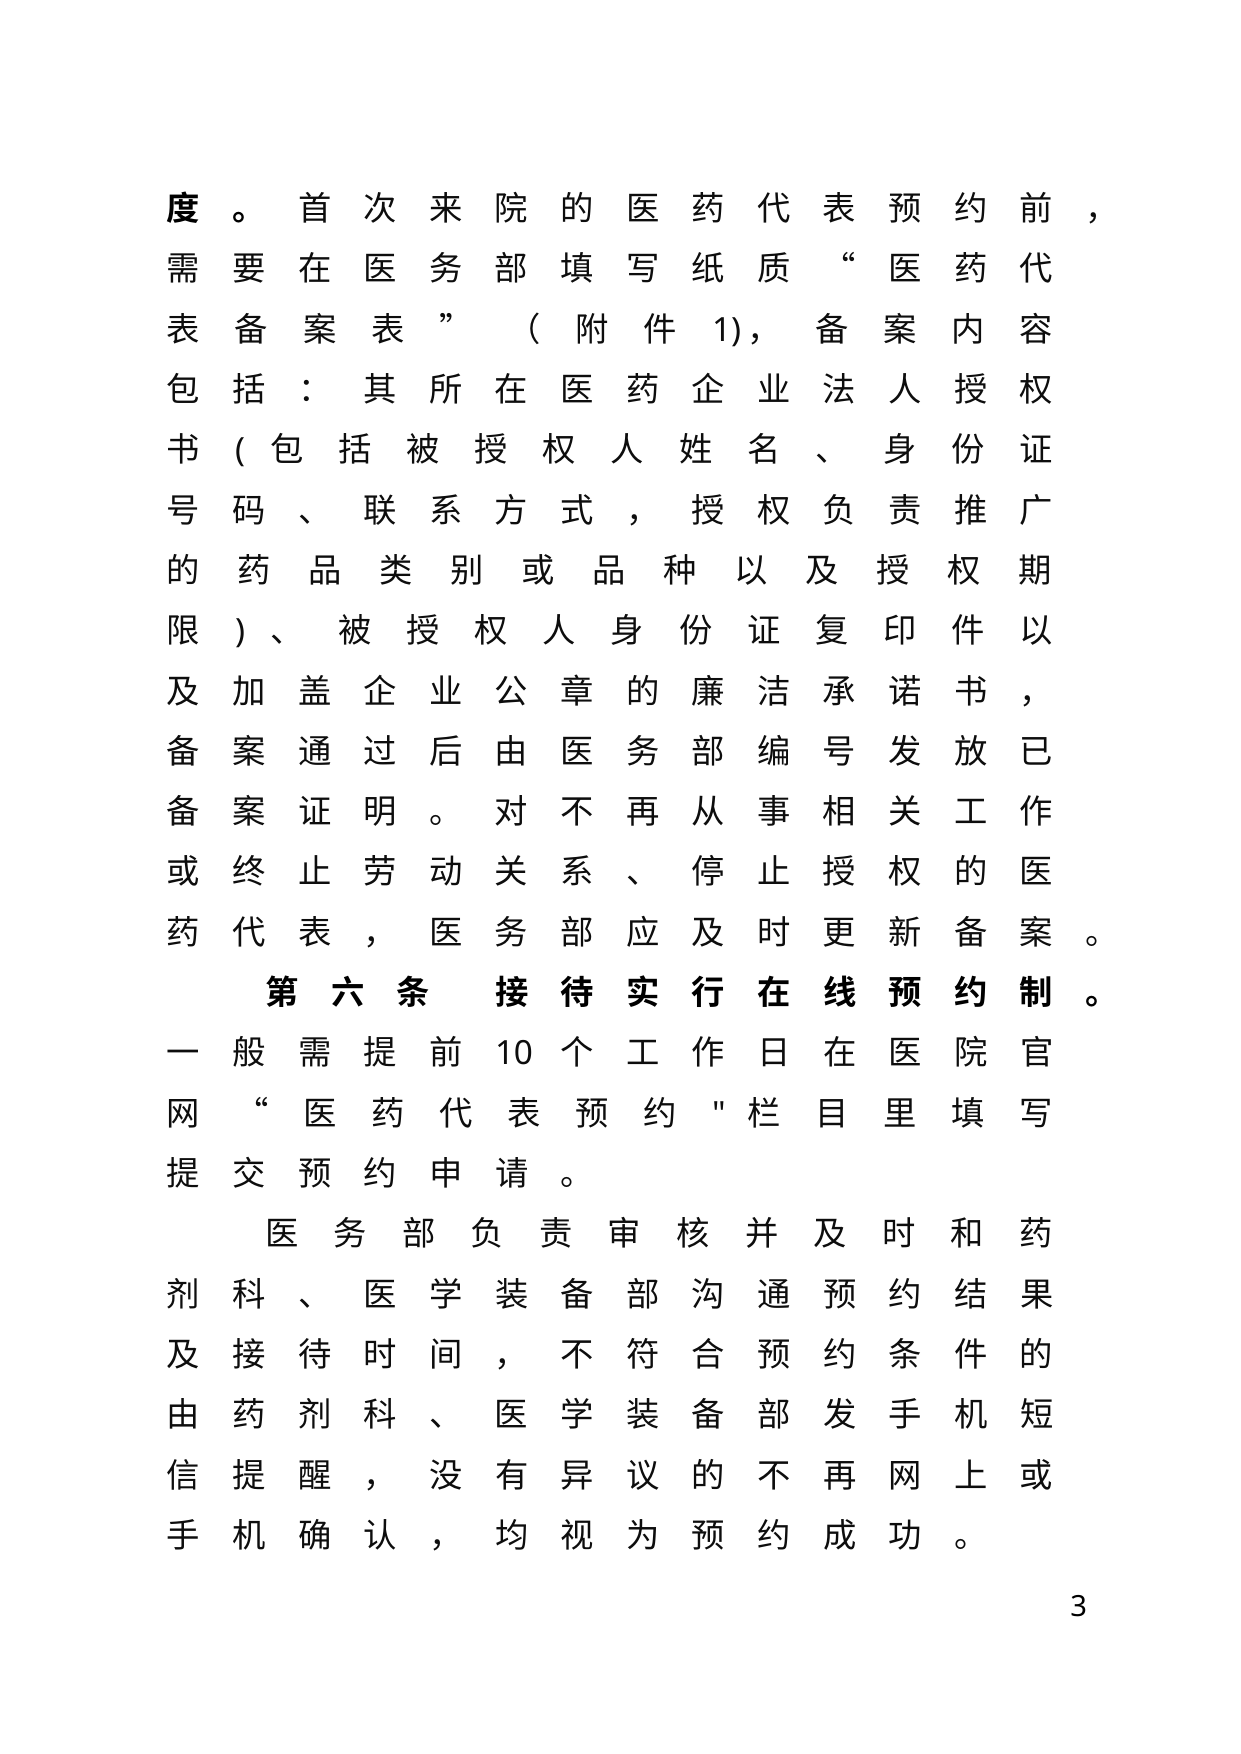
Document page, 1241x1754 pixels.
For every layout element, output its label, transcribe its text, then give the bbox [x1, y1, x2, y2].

text 第六条 接待实行在线预约制。一般需提前10个工作日在医院官网“医药代表预约"栏目里填写提交预约申请。 [167, 960, 1085, 1201]
text 医务部负责审核并及时和药剂科、医学装备部沟通预约结果及接待时间，不符合预约条件的由药剂科、医学装备部发手机短信提醒，没有异议的不再网上或手机确认，均视为预约成功。 [167, 1201, 1085, 1563]
